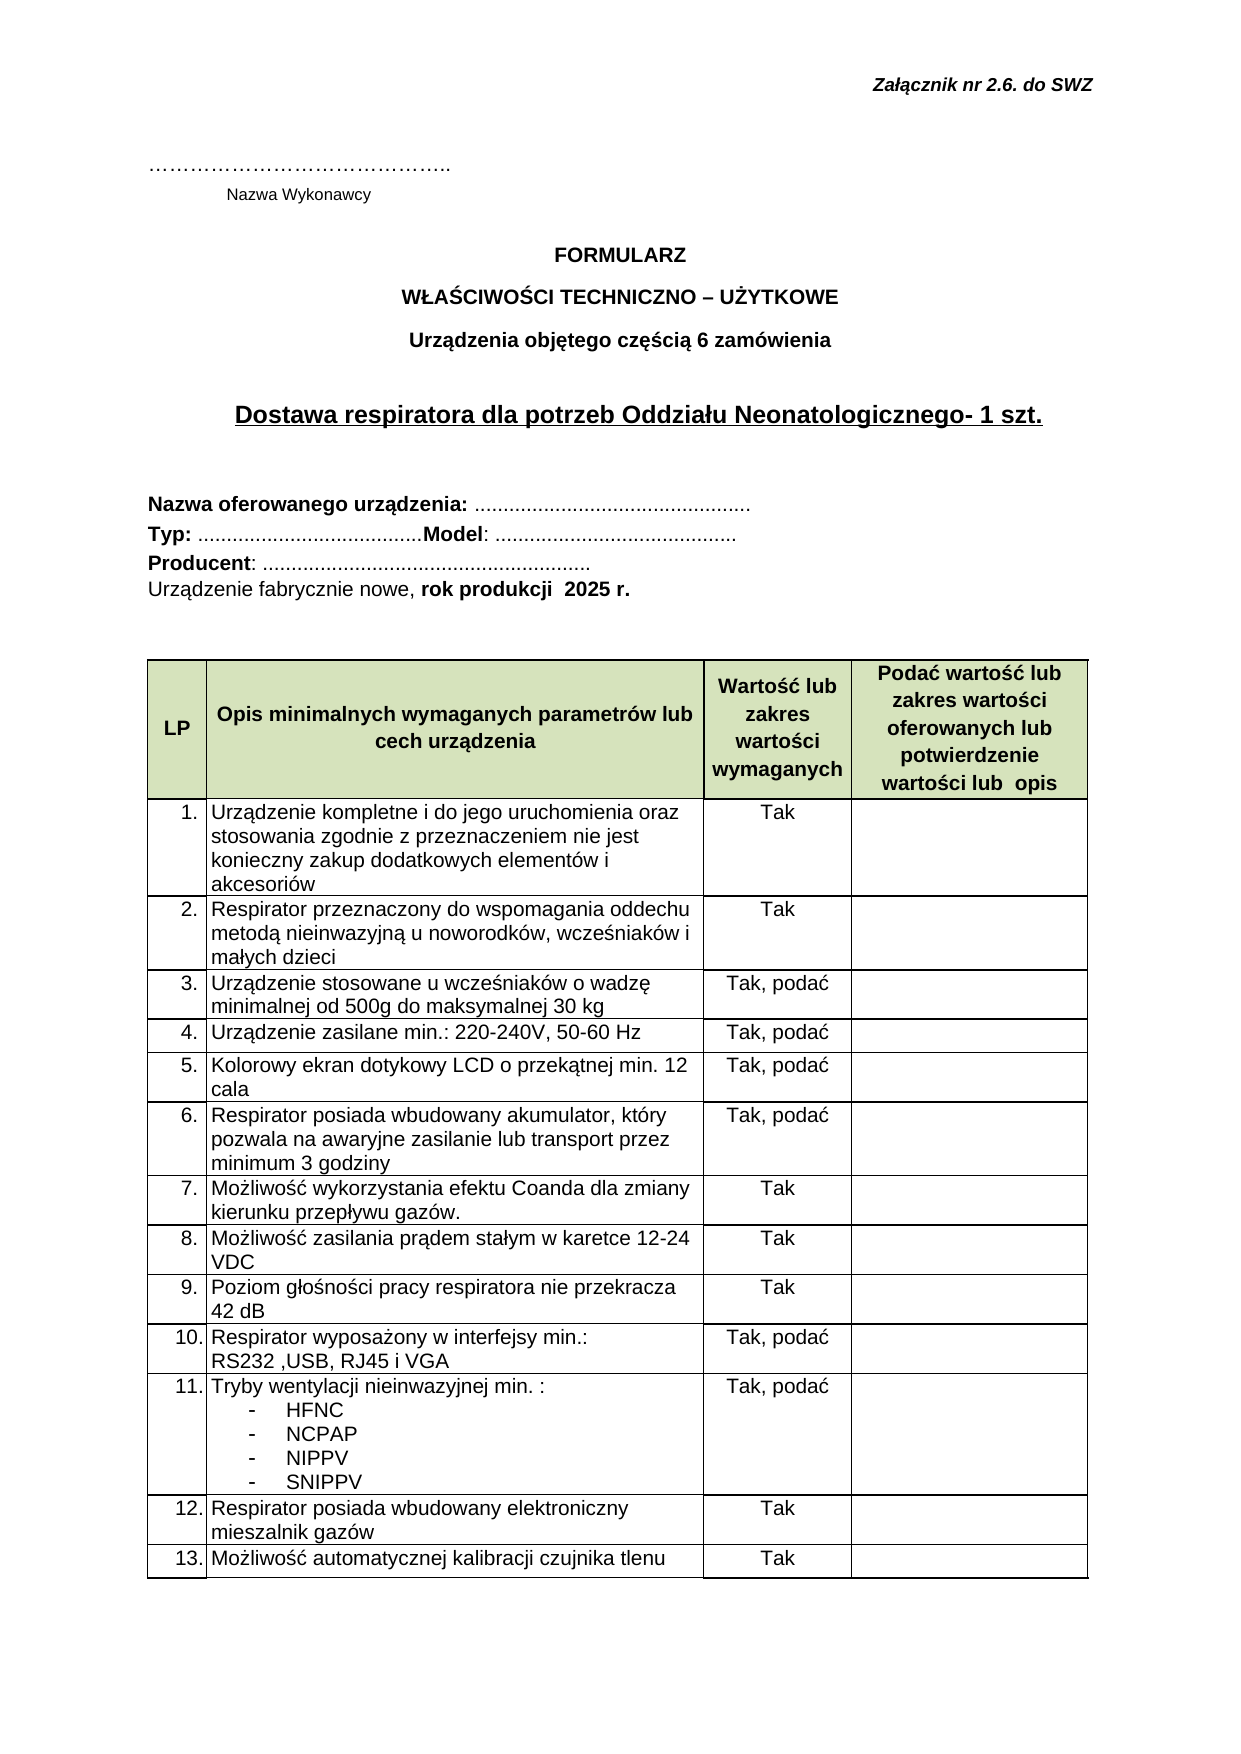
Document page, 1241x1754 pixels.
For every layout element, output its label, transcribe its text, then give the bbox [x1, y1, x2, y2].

table_cell [852, 897, 1087, 969]
table_cell [852, 1374, 1087, 1494]
table_header LP [148, 661, 206, 798]
text Dostawa respiratora dla potrzeb Oddziału Neonatologicznego- 1 szt. [185, 399, 1093, 429]
table_cell [852, 1020, 1087, 1052]
table_cell Możliwość wykorzystania efektu Coanda dla zmiany kierunku przepływu gazów. [207, 1176, 703, 1224]
table_cell Tak, podać [704, 971, 851, 1018]
table_cell [148, 1275, 206, 1323]
table_cell [852, 1176, 1087, 1224]
table_cell Możliwość zasilania prądem stałym w karetce 12-24 VDC [207, 1225, 703, 1273]
table_cell [148, 971, 206, 1018]
table_cell Tak [704, 1275, 851, 1323]
table_cell [148, 1226, 206, 1273]
text WŁAŚCIWOŚCI TECHNICZNO – UŻYTKOWE [148, 285, 1093, 309]
table_cell [148, 1103, 206, 1174]
table_header Wartość lub zakres wartości wymaganych [705, 661, 851, 798]
table_cell Tak [704, 1176, 851, 1224]
table_cell Tak, podać [704, 1103, 851, 1174]
table_cell Respirator posiada wbudowany elektroniczny mieszalnik gazów [207, 1495, 703, 1544]
table_cell Tak, podać [704, 1020, 851, 1052]
text FORMULARZ [148, 242, 1093, 266]
table_cell Tak, podać [704, 1374, 851, 1494]
table_cell Tak, podać [704, 1325, 851, 1372]
table_cell Urządzenie kompletne i do jego uruchomienia oraz stosowania zgodnie z przeznaczeniem nie jest konieczny zakup dodatkowych elementów i akcesoriów [207, 799, 703, 895]
table_cell [148, 1545, 206, 1577]
table_cell [852, 1545, 1087, 1577]
table_cell Tak [704, 800, 851, 895]
table_cell [852, 971, 1087, 1018]
table_cell Tryby wentylacji nieinwazyjnej min. : HFNC NCPAP NIPPV SNIPPV [207, 1374, 703, 1494]
table_cell [148, 1176, 206, 1224]
text Typ: .......................................Model: .......................................... [148, 517, 1093, 547]
table_cell [852, 1103, 1087, 1174]
table_cell [148, 1496, 206, 1544]
table_cell Respirator posiada wbudowany akumulator, który pozwala na awaryjne zasilanie lub transport przez minimum 3 godziny [207, 1102, 703, 1174]
table_cell Urządzenie stosowane u wcześniaków o wadzę minimalnej od 500g do maksymalnej 30 kg [207, 970, 703, 1018]
table_cell [148, 1053, 206, 1101]
table_cell [148, 1374, 206, 1494]
table_cell Możliwość automatycznej kalibracji czujnika tlenu [207, 1545, 703, 1577]
text …………………………………….. [148, 148, 1093, 177]
table_cell Poziom głośności pracy respiratora nie przekracza 42 dB [207, 1275, 703, 1323]
table_cell [148, 897, 206, 969]
table_cell [852, 1275, 1087, 1323]
table_cell Urządzenie zasilane min.: 220-240V, 50-60 Hz [207, 1019, 703, 1052]
table_cell [852, 1325, 1087, 1372]
table_cell [852, 1226, 1087, 1273]
table_cell Tak [704, 897, 851, 969]
table_cell Respirator przeznaczony do wspomagania oddechu metodą nieinwazyjną u noworodków, wcześniaków i małych dzieci [207, 896, 703, 969]
table_cell [852, 1053, 1087, 1101]
table_header Podać wartość lub zakres wartości oferowanych lub potwierdzenie wartości lub opis [852, 661, 1087, 798]
table_cell Kolorowy ekran dotykowy LCD o przekątnej min. 12 cala [207, 1053, 703, 1101]
text Urządzenia objętego częścią 6 zamówienia [148, 327, 1093, 351]
table_cell Tak [704, 1226, 851, 1273]
table_cell [852, 1496, 1087, 1544]
text Urządzenie fabrycznie nowe, rok produkcji 2025 r. [148, 576, 1093, 600]
table_cell Respirator wyposażony w interfejsy min.: RS232 ,USB, RJ45 i VGA [207, 1324, 703, 1372]
text Nazwa oferowanego urządzenia: ................................................ [148, 488, 1093, 517]
table_cell [148, 1325, 206, 1372]
table_header Opis minimalnych wymaganych parametrów lub cech urządzenia [207, 661, 703, 798]
table_cell [148, 800, 206, 895]
text Producent: ......................................................... [148, 547, 1093, 576]
table_cell Tak [704, 1496, 851, 1544]
table_cell Tak [704, 1545, 851, 1577]
table_cell Tak, podać [704, 1053, 851, 1101]
text Nazwa Wykonawcy [148, 177, 1093, 207]
table_cell [852, 800, 1087, 895]
table_cell [148, 1020, 206, 1052]
